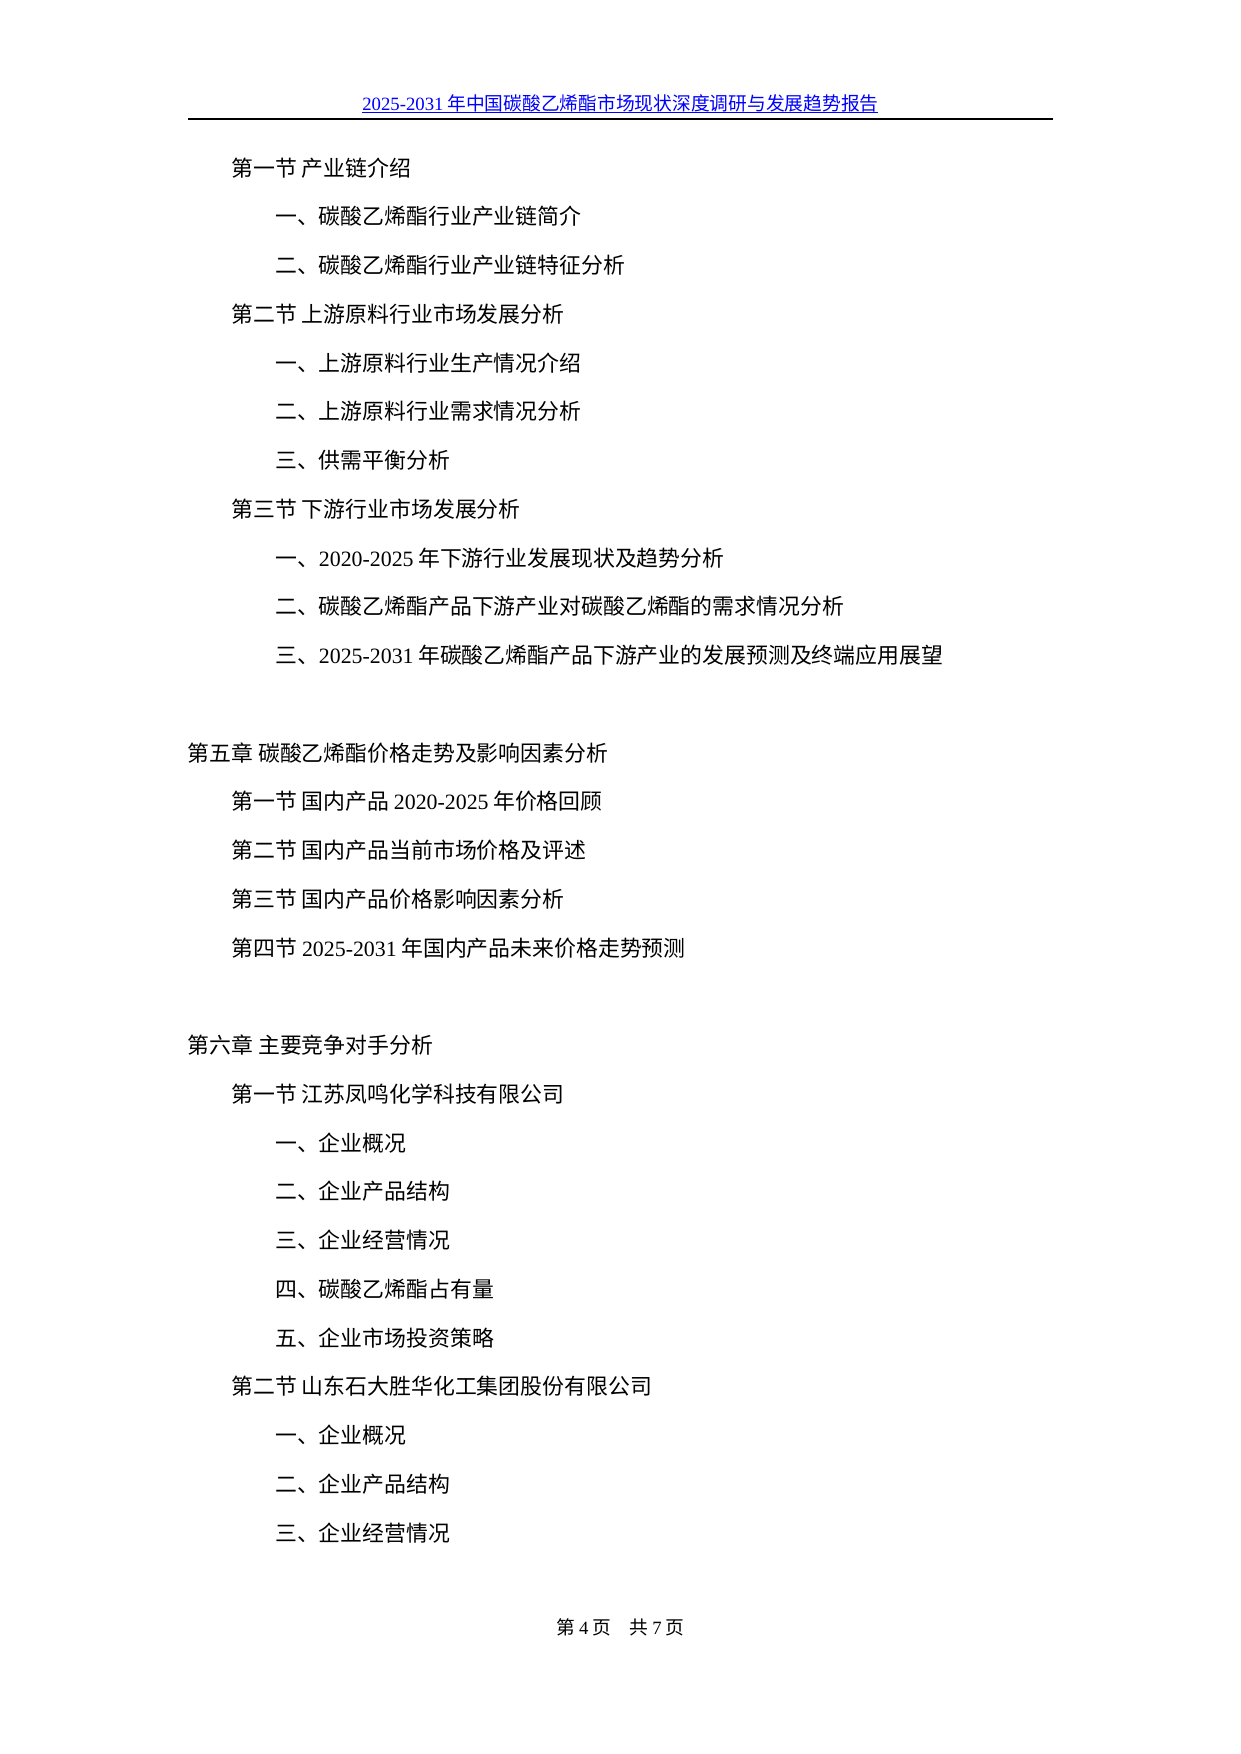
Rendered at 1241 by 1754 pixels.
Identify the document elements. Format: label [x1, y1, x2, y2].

text [187, 150, 1053, 1548]
